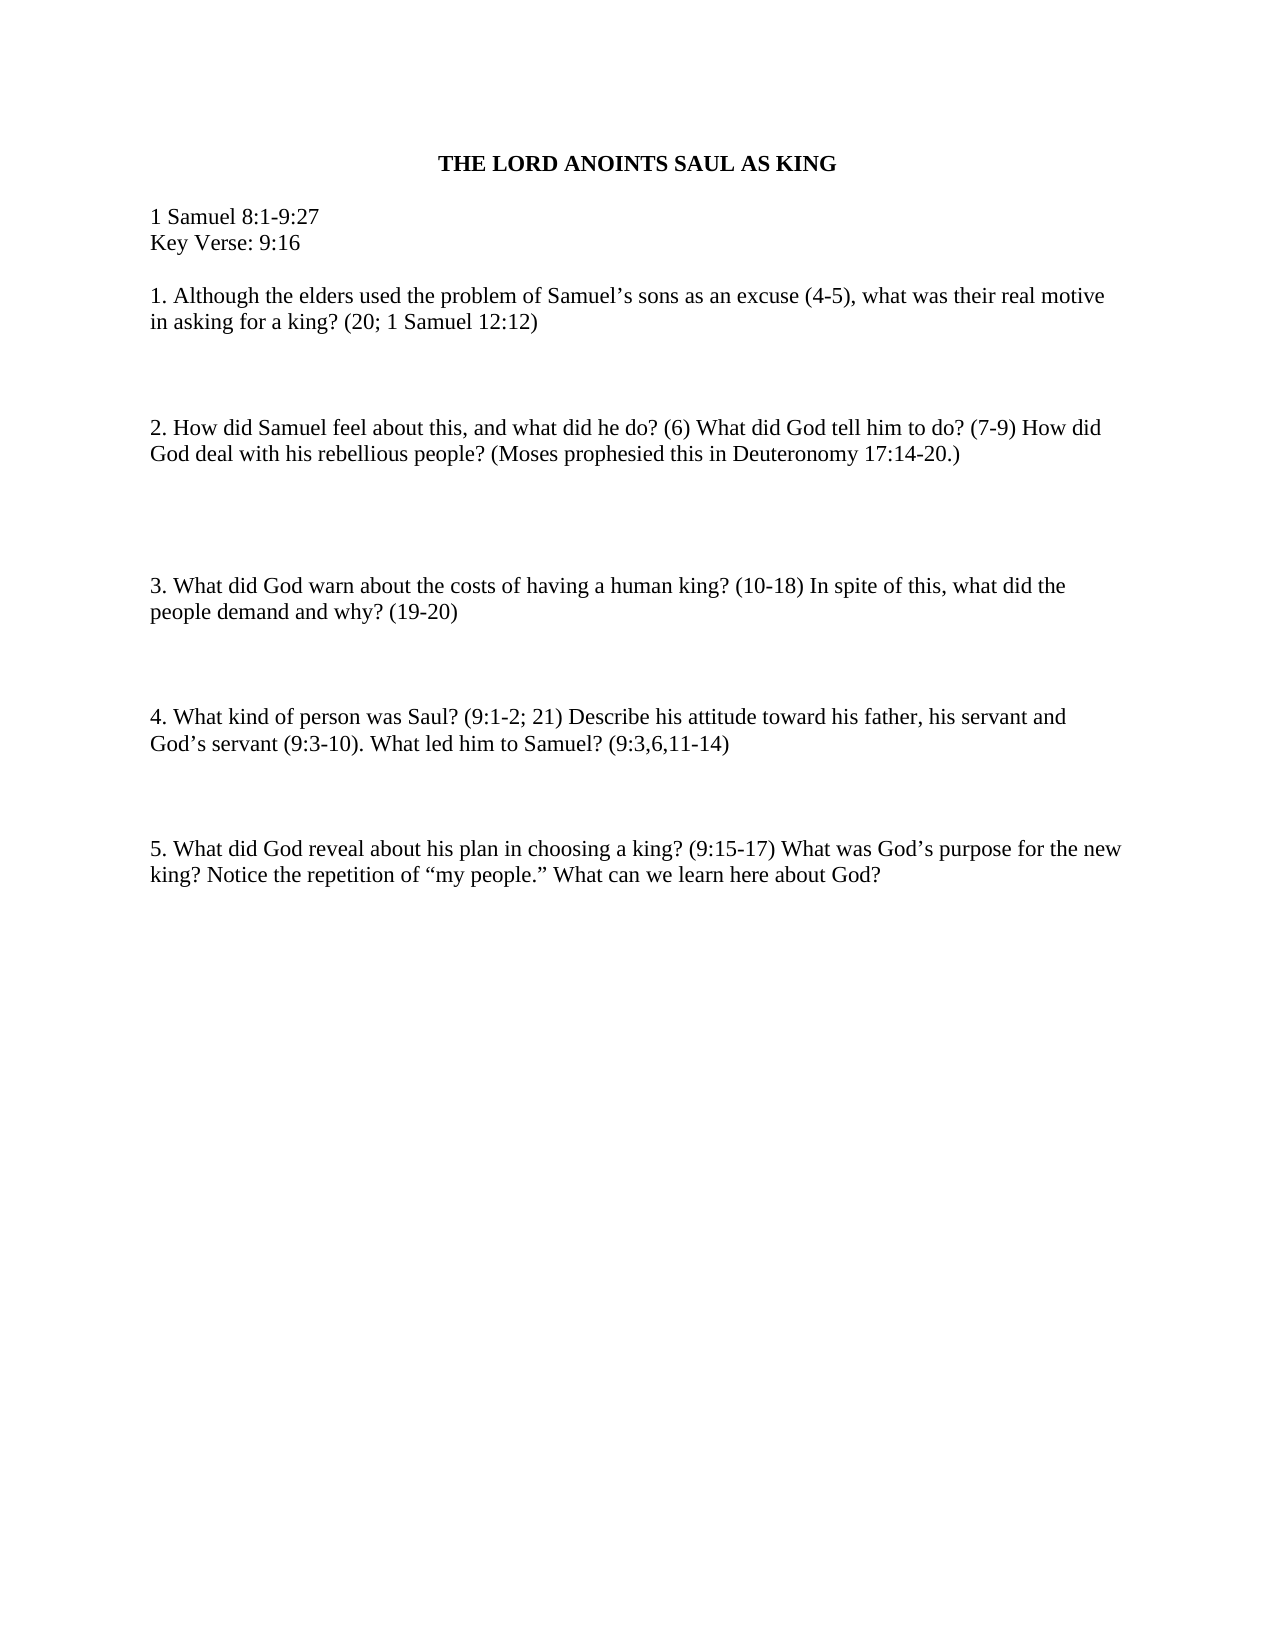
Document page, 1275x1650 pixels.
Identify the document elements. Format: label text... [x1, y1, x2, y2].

text THE LORD ANOINTS SAUL AS KING [150, 150, 1125, 176]
text 1 Samuel 8:1-9:27 [150, 203, 1125, 229]
text Key Verse: 9:16 [150, 229, 1125, 255]
text 4. What kind of person was Saul? (9:1-2; 21) Describe his attitude toward his father, his servant and God’s servant (9:3-10). What led him to Samuel? (9:3,6,11-14) [150, 703, 1125, 756]
text 3. What did God warn about the costs of having a human king? (10-18) In spite of this, what did the people demand and why? (19-20) [150, 572, 1125, 624]
text 2. How did Samuel feel about this, and what did he do? (6) What did God tell him to do? (7-9) How did God deal with his rebellious people? (Moses prophesied this in Deuteronomy 17:14-20.) [150, 413, 1125, 466]
text 5. What did God reveal about his plan in choosing a king? (9:15-17) What was God’s purpose for the new king? Notice the repetition of “my people.” What can we learn here about God? [150, 835, 1125, 888]
text 1. Although the elders used the problem of Samuel’s sons as an excuse (4-5), what was their real motive in asking for a king? (20; 1 Samuel 12:12) [150, 282, 1125, 334]
